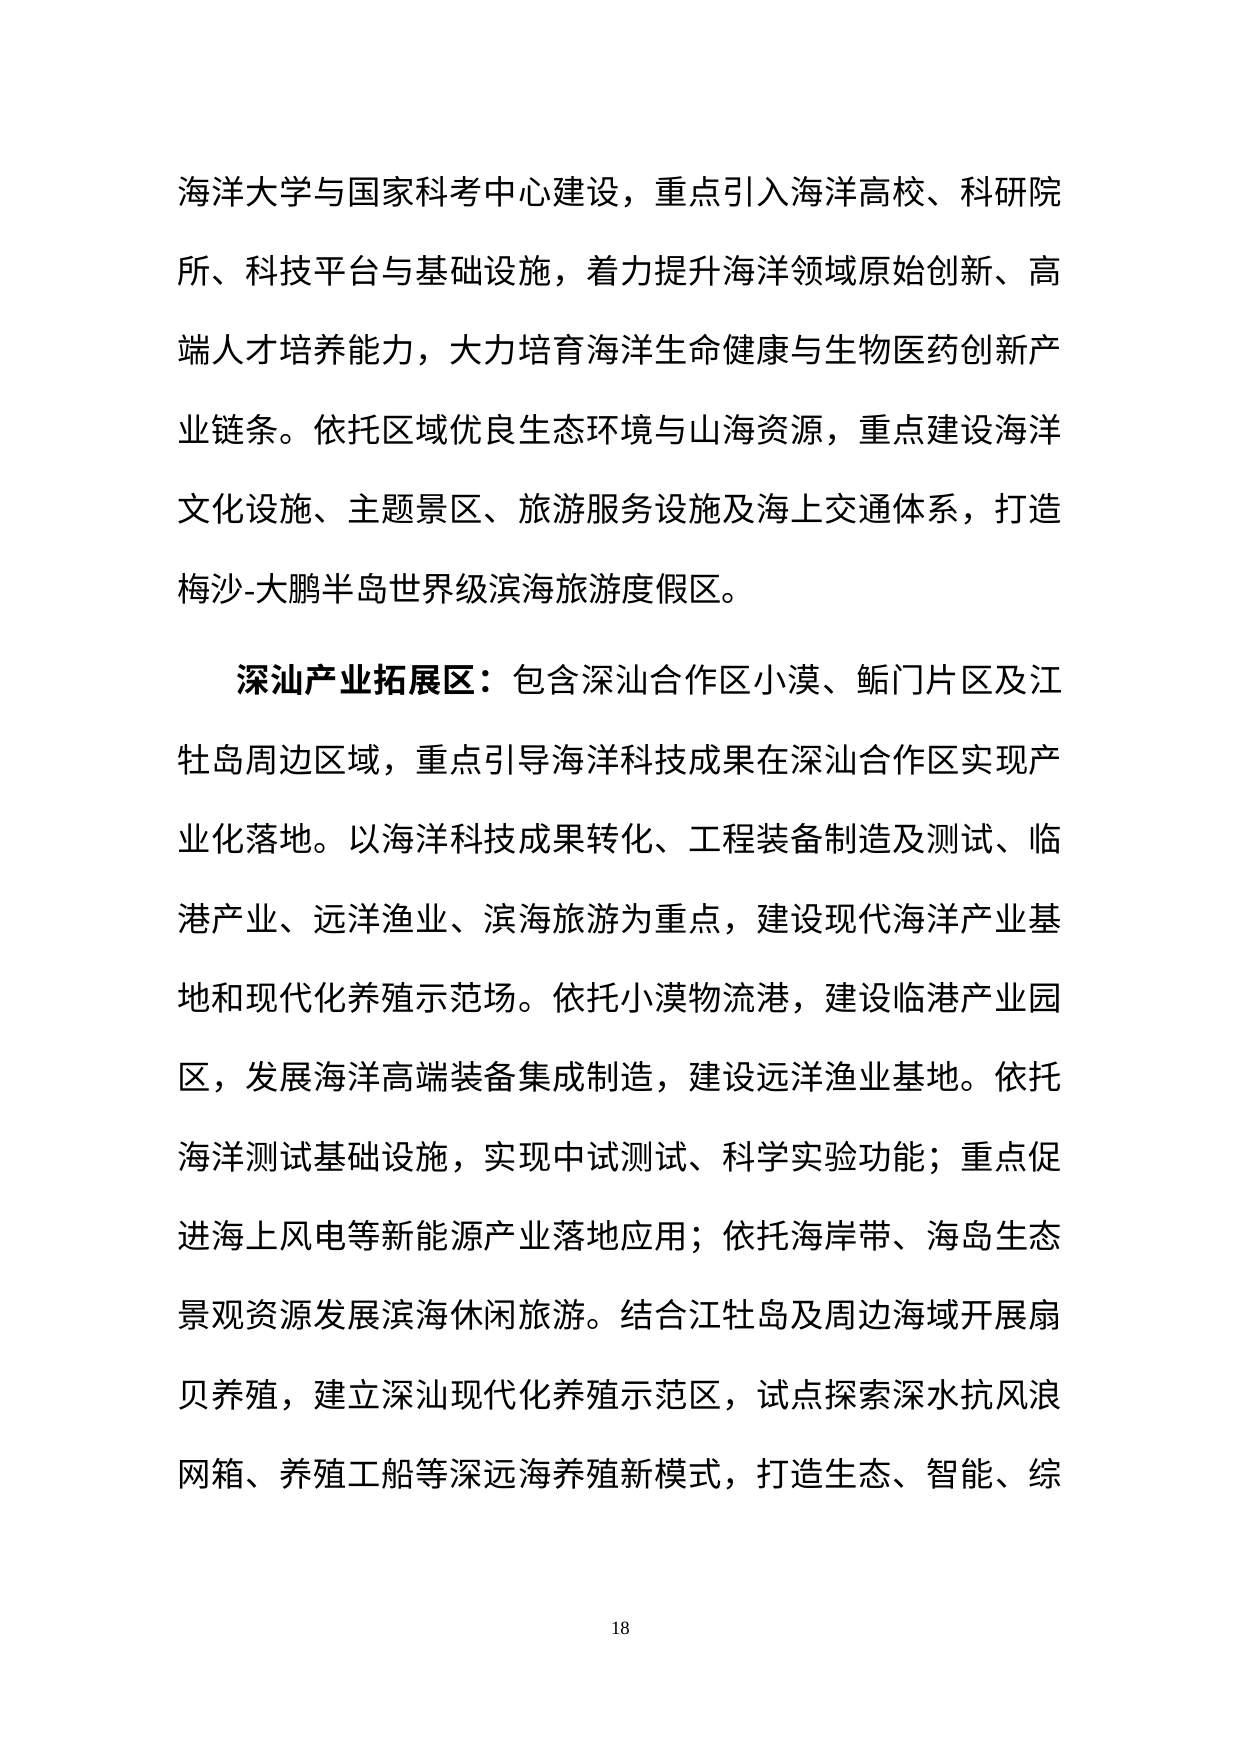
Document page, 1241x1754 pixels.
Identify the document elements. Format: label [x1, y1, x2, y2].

text [177, 150, 1063, 626]
text [177, 639, 1063, 1512]
